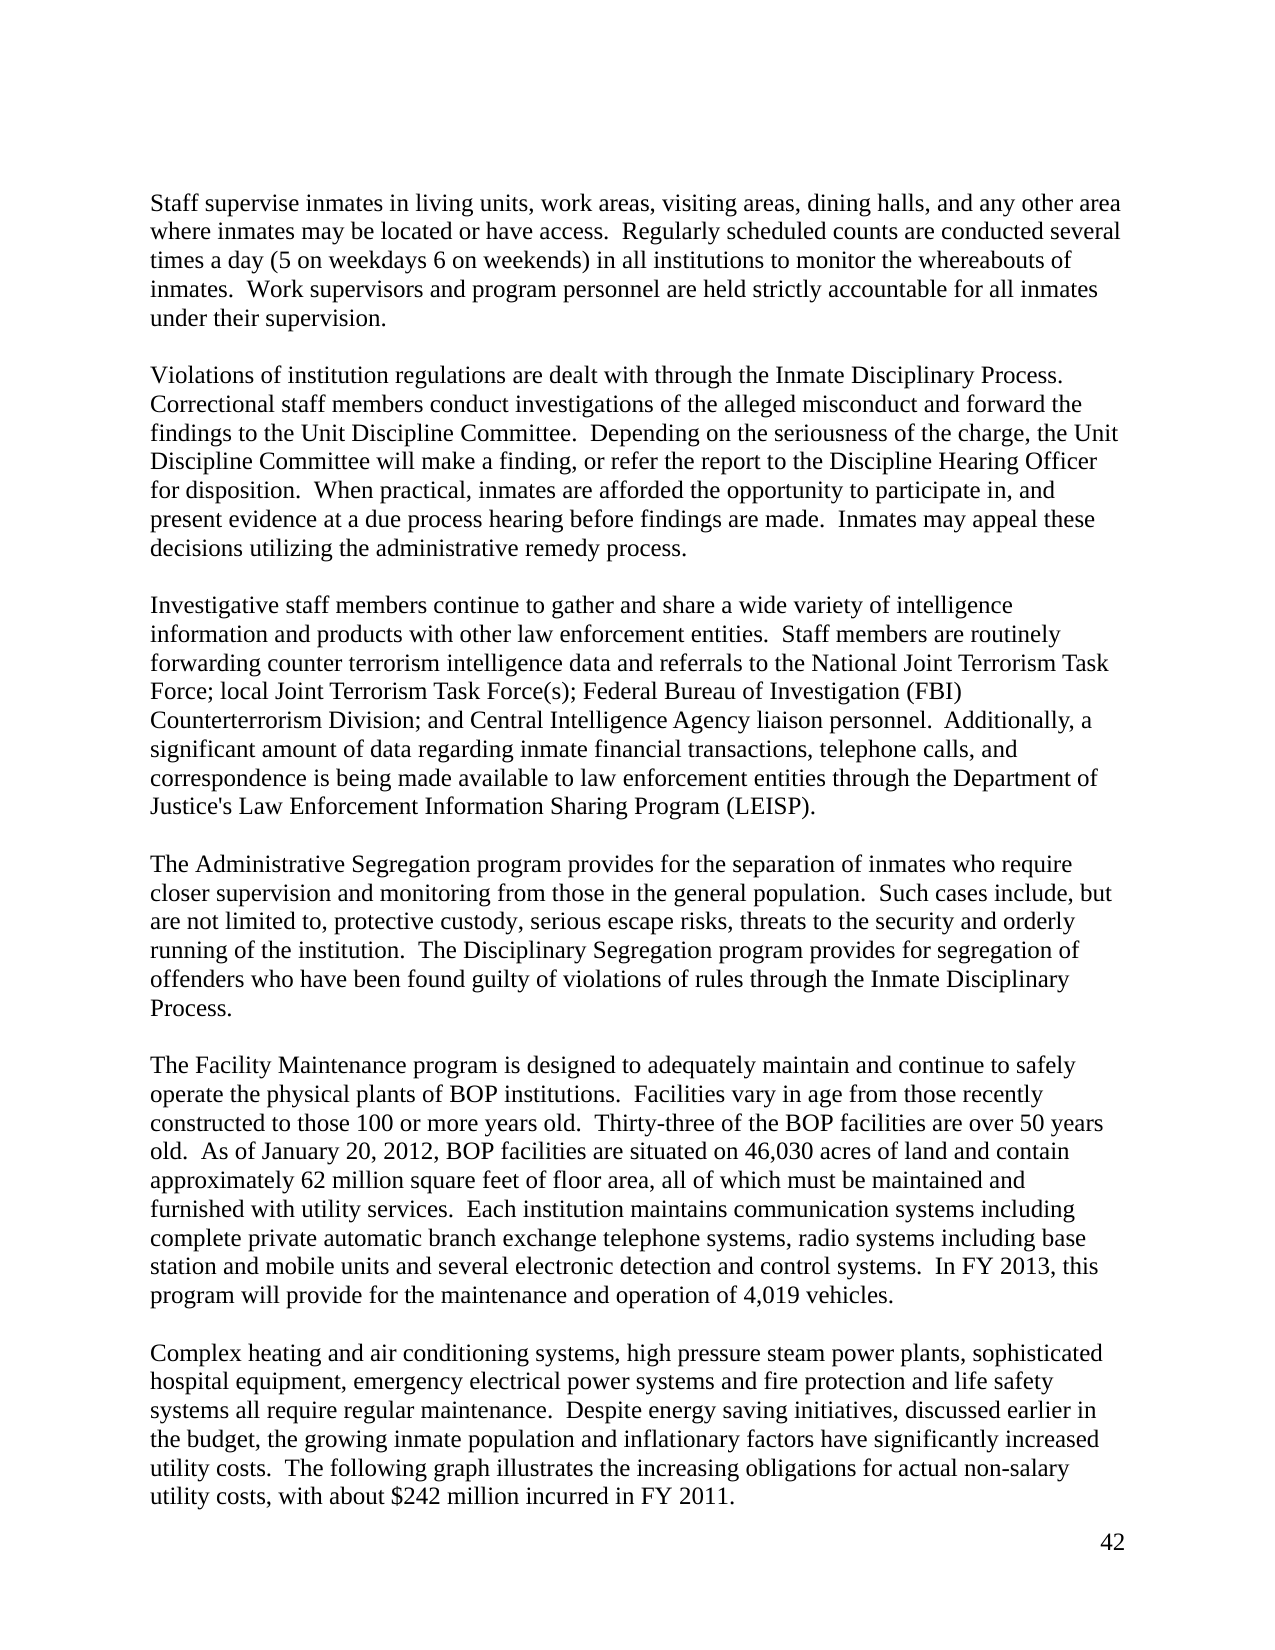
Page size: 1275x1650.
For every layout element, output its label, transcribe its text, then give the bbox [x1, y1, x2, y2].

text Investigative staff members continue to gather and share a wide variety of intelligence information and products with other law enforcement entities. Staff members are routinely forwarding counter terrorism intelligence data and referrals to the National Joint Terrorism Task Force; local Joint Terrorism Task Force(s); Federal Bureau of Investigation (FBI) Counterterrorism Division; and Central Intelligence Agency liaison personnel. Additionally, a significant amount of data regarding inmate financial transactions, telephone calls, and correspondence is being made available to law enforcement entities through the Department of Justice's Law Enforcement Information Sharing Program (LEISP). [150, 590, 1125, 820]
text Staff supervise inmates in living units, work areas, visiting areas, dining halls, and any other area where inmates may be located or have access. Regularly scheduled counts are conducted several times a day (5 on weekdays 6 on weekends) in all institutions to monitor the whereabouts of inmates. Work supervisors and program personnel are held strictly accountable for all inmates under their supervision. [150, 188, 1125, 331]
text Violations of institution regulations are dealt with through the Inmate Disciplinary Process. Correctional staff members conduct investigations of the alleged misconduct and forward the findings to the Unit Discipline Committee. Depending on the seriousness of the charge, the Unit Discipline Committee will make a finding, or refer the report to the Discipline Hearing Officer for disposition. When practical, inmates are afforded the opportunity to participate in, and present evidence at a due process hearing before findings are made. Inmates may appeal these decisions utilizing the administrative remedy process. [150, 360, 1125, 561]
text The Facility Maintenance program is designed to adequately maintain and continue to safely operate the physical plants of BOP institutions. Facilities vary in age from those recently constructed to those 100 or more years old. Thirty-three of the BOP facilities are over 50 years old. As of January 20, 2012, BOP facilities are situated on 46,030 acres of land and contain approximately 62 million square feet of floor area, all of which must be maintained and furnished with utility services. Each institution maintains communication systems including complete private automatic branch exchange telephone systems, radio systems including base station and mobile units and several electronic detection and control systems. In FY 2013, this program will provide for the maintenance and operation of 4,019 vehicles. [150, 1050, 1125, 1309]
text Complex heating and air conditioning systems, high pressure steam power plants, sophisticated hospital equipment, emergency electrical power systems and fire protection and life safety systems all require regular maintenance. Despite energy saving initiatives, discussed earlier in the budget, the growing inmate population and inflationary factors have significantly increased utility costs. The following graph illustrates the increasing obligations for actual non-salary utility costs, with about $242 million incurred in FY 2011. [150, 1338, 1125, 1510]
text The Administrative Segregation program provides for the separation of inmates who require closer supervision and monitoring from those in the general population. Such cases include, but are not limited to, protective custody, serious escape risks, threats to the security and orderly running of the institution. The Disciplinary Segregation program provides for segregation of offenders who have been found guilty of violations of rules through the Inmate Disciplinary Process. [150, 849, 1125, 1021]
